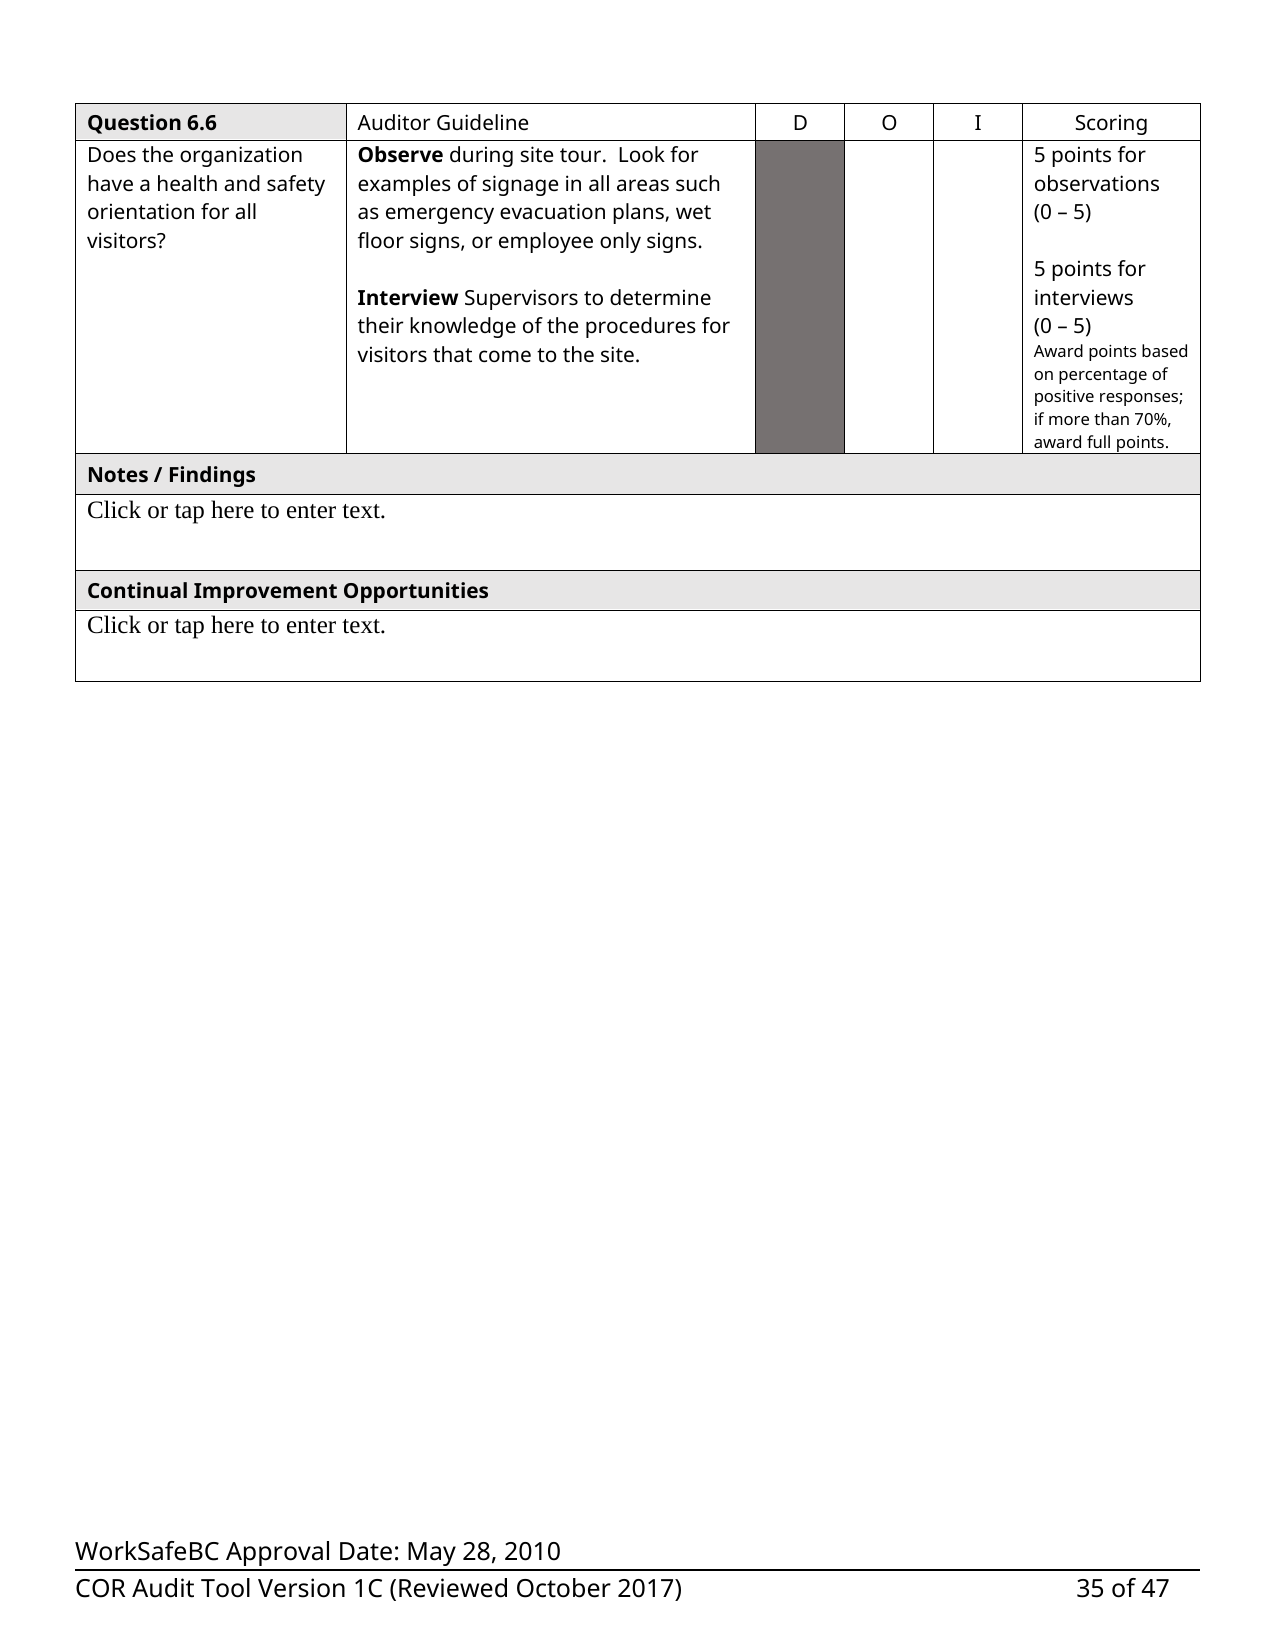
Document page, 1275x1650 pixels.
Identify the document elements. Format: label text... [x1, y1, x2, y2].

table_header Auditor Guideline [347, 104, 755, 139]
table_cell [934, 141, 1022, 453]
table_cell 5 points for observations (0 – 5) 5 points for interviews (0 – 5) Award points based on percentage of positive responses; if more than 70%, award full points. [1023, 141, 1200, 453]
table_header Question 6.6 [76, 104, 346, 139]
table_header O [845, 104, 933, 139]
table_cell Observe during site tour. Look for examples of signage in all areas such as emergency evacuation plans, wet floor signs, or employee only signs. Interview Supervisors to determine their knowledge of the procedures for visitors that come to the site. [347, 141, 755, 453]
table_cell Notes / Findings [76, 454, 1200, 494]
table_cell [845, 141, 933, 453]
table_header Scoring [1023, 104, 1200, 139]
table_cell [756, 141, 844, 453]
table_header D [756, 104, 844, 139]
table_cell Does the organization have a health and safety orientation for all visitors? [76, 141, 346, 453]
table_cell Continual Improvement Opportunities [76, 571, 1200, 609]
table_header I [934, 104, 1022, 139]
